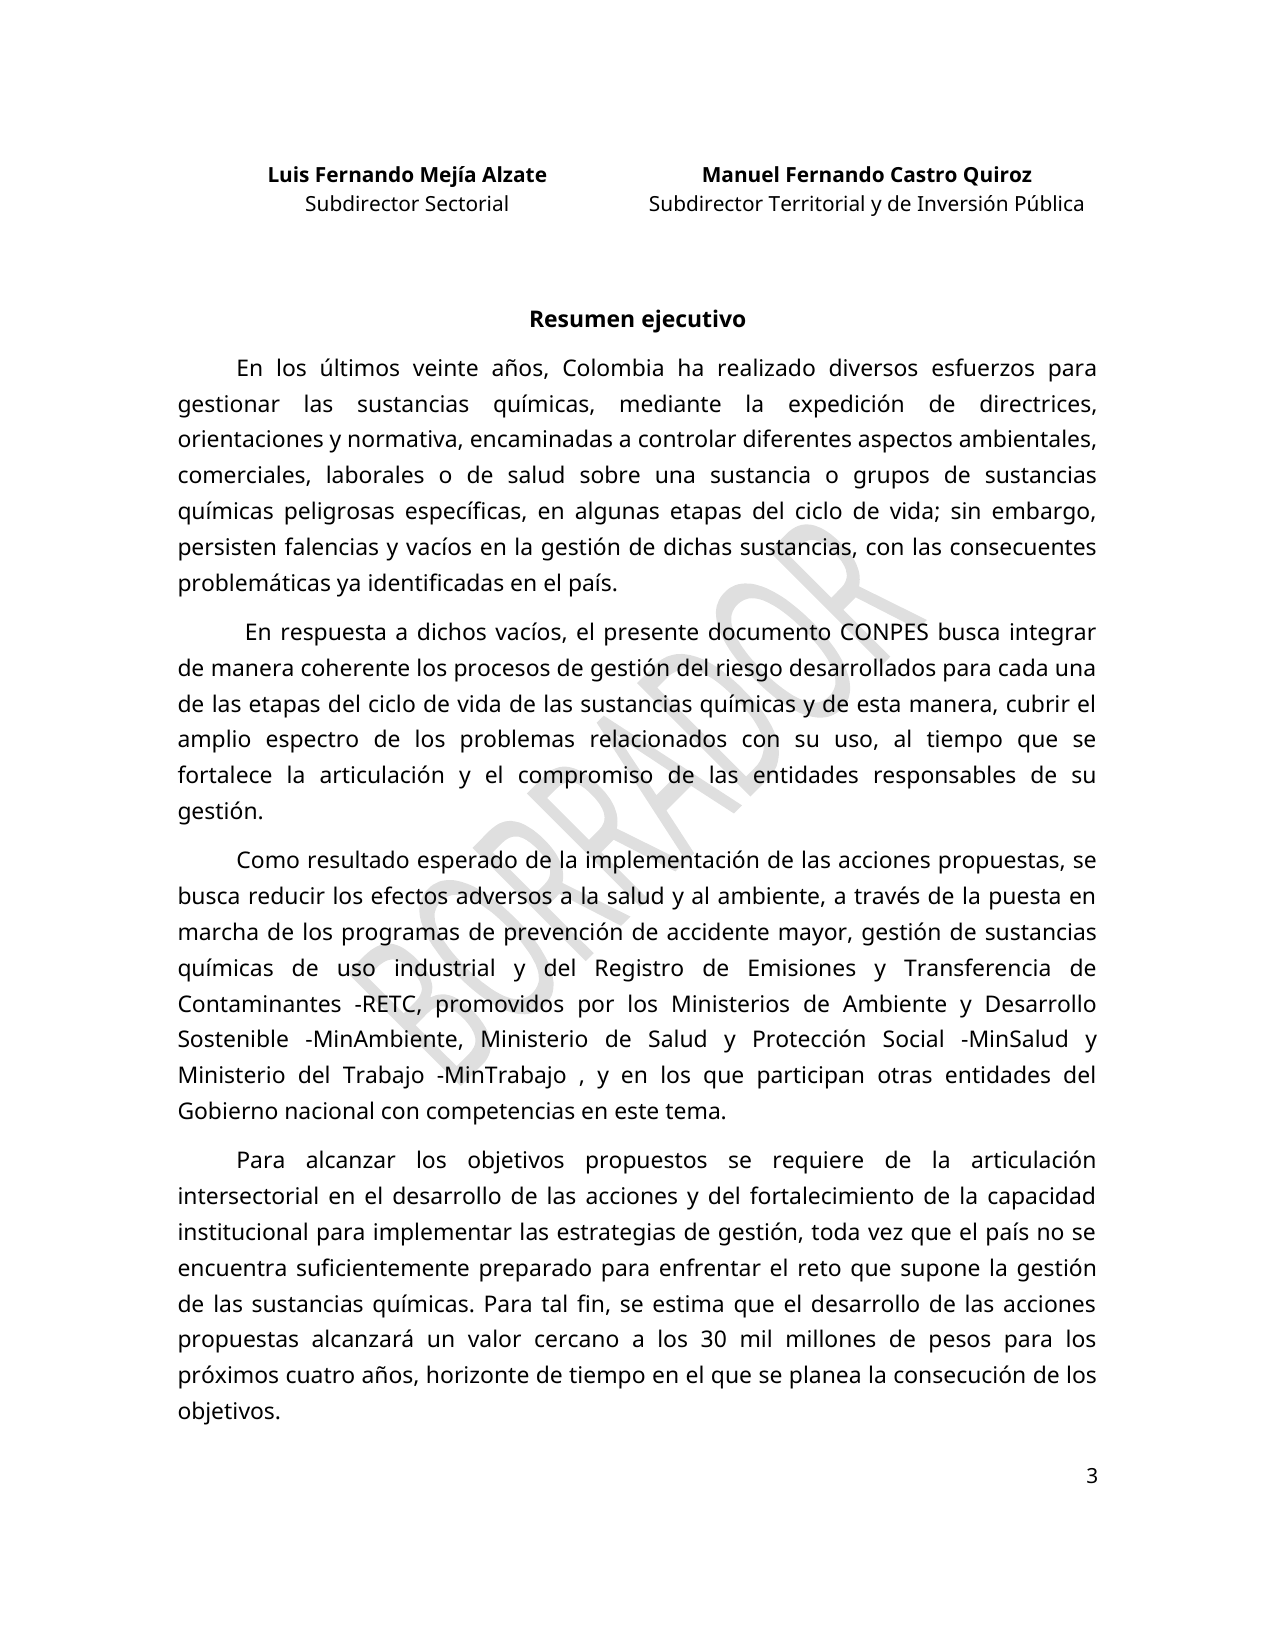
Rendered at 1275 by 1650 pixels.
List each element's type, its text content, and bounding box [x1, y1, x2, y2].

table_header Manuel Fernando Castro Quiroz Subdirector Territorial y de Inversión Pública [637, 160, 1097, 217]
text En respuesta a dichos vacíos, el presente documento CONPES busca integrar de manera coherente los procesos de gestión del riesgo desarrollados para cada una de las etapas del ciclo de vida de las sustancias químicas y de esta manera, cubrir el amplio espectro de los problemas relacionados con su uso, al tiempo que se fortalece la articulación y el compromiso de las entidades responsables de su gestión. [177, 616, 1098, 827]
table_header Luis Fernando Mejía Alzate Subdirector Sectorial [177, 160, 637, 217]
text Como resultado esperado de la implementación de las acciones propuestas, se busca reducir los efectos adversos a la salud y al ambiente, a través de la puesta en marcha de los programas de prevención de accidente mayor, gestión de sustancias químicas de uso industrial y del Registro de Emisiones y Transferencia de Contaminantes -RETC, promovidos por los Ministerios de Ambiente y Desarrollo Sostenible -MinAmbiente, Ministerio de Salud y Protección Social -MinSalud y Ministerio del Trabajo -MinTrabajo , y en los que participan otras entidades del Gobierno nacional con competencias en este tema. [177, 844, 1098, 1127]
text En los últimos veinte años, Colombia ha realizado diversos esfuerzos para gestionar las sustancias químicas, mediante la expedición de directrices, orientaciones y normativa, encaminadas a controlar diferentes aspectos ambientales, comerciales, laborales o de salud sobre una sustancia o grupos de sustancias químicas peligrosas específicas, en algunas etapas del ciclo de vida; sin embargo, persisten falencias y vacíos en la gestión de dichas sustancias, con las consecuentes problemáticas ya identificadas en el país. [177, 352, 1098, 598]
text Para alcanzar los objetivos propuestos se requiere de la articulación intersectorial en el desarrollo de las acciones y del fortalecimiento de la capacidad institucional para implementar las estrategias de gestión, toda vez que el país no se encuentra suficientemente preparado para enfrentar el reto que supone la gestión de las sustancias químicas. Para tal fin, se estima que el desarrollo de las acciones propuestas alcanzará un valor cercano a los 30 mil millones de pesos para los próximos cuatro años, horizonte de tiempo en el que se planea la consecución de los objetivos. [177, 1144, 1098, 1427]
